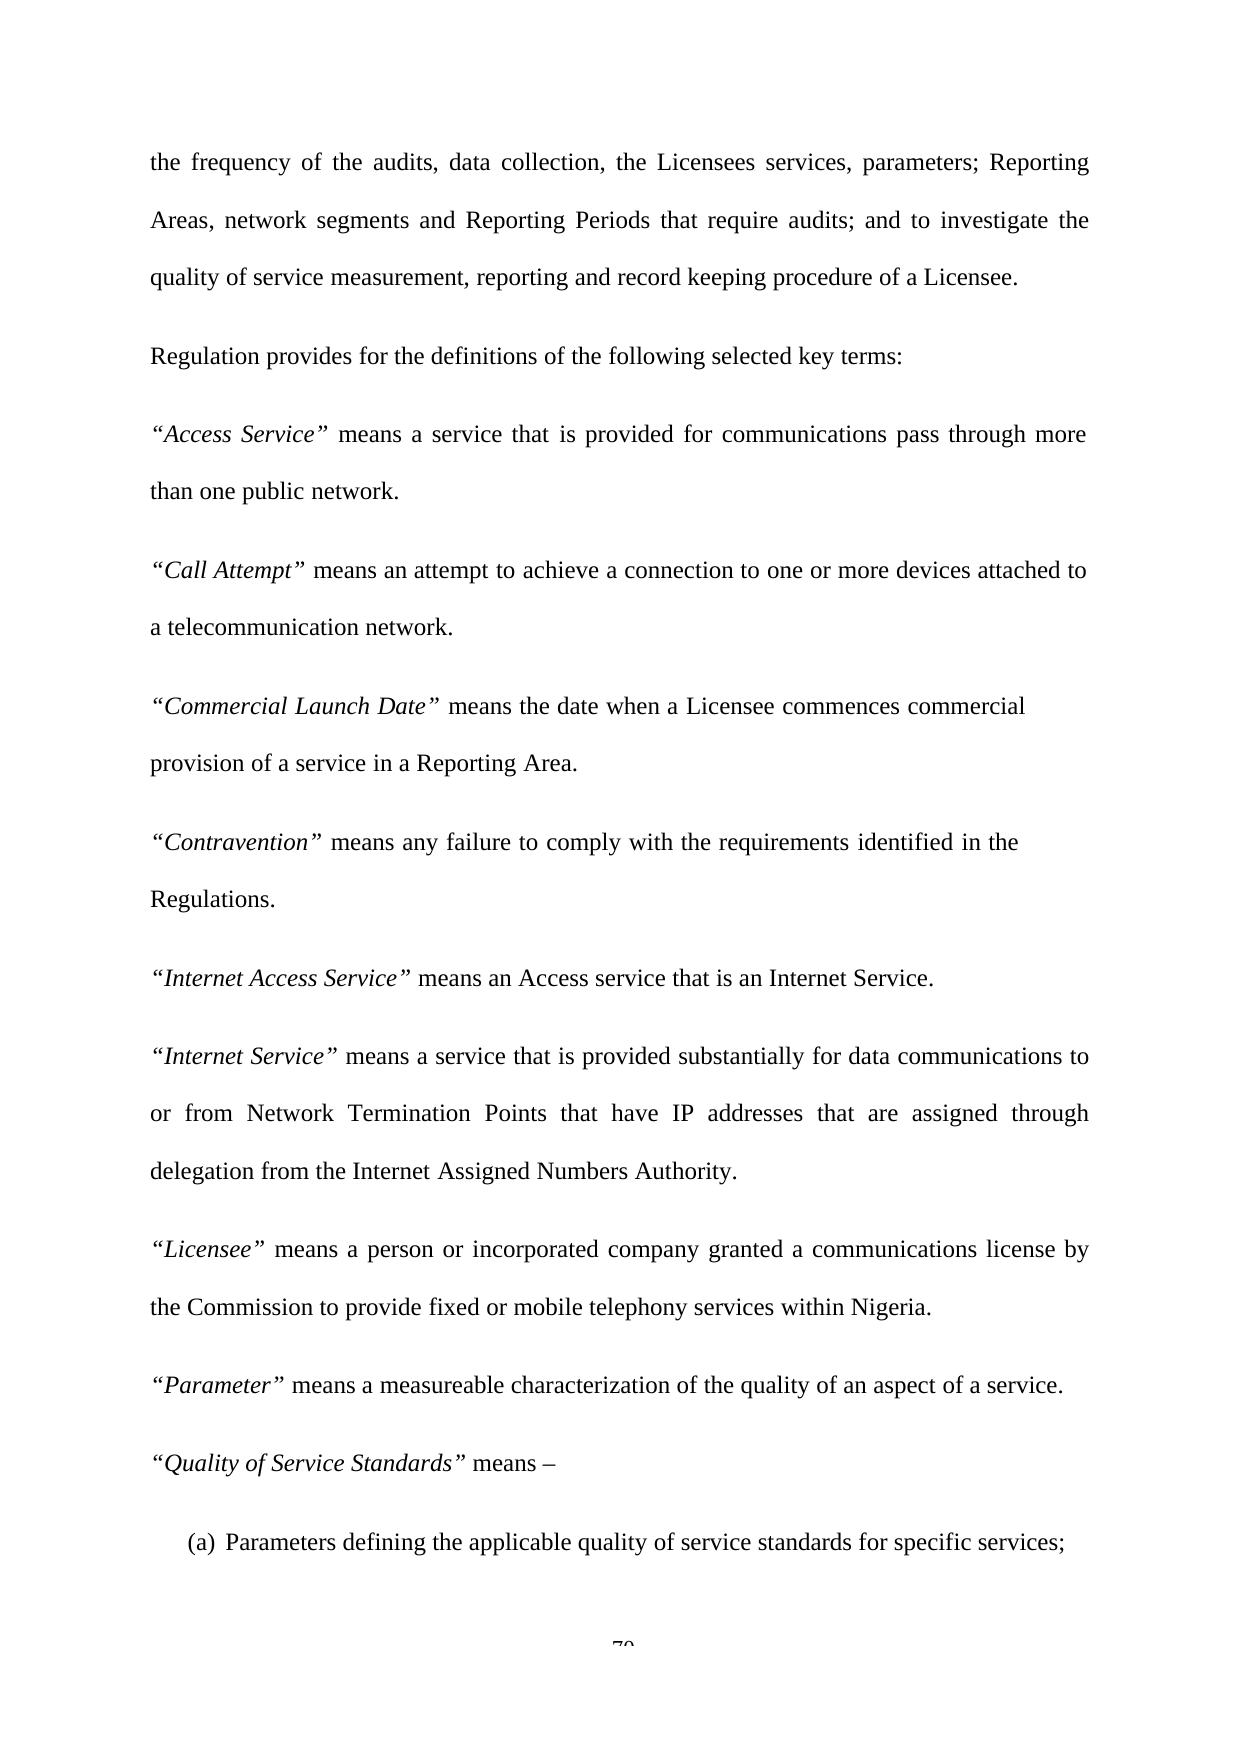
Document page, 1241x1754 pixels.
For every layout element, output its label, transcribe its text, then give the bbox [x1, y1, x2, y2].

text “Internet Access Service” means an Access service that is an Internet Service. [150, 963, 1103, 991]
text “Commercial Launch Date” means the date when a Licensee commences commercial provision of a service in a Reporting Area. [150, 691, 1103, 777]
list Parameters defining the applicable quality of service standards for specific services; [187, 1527, 1103, 1556]
text the frequency of the audits, data collection, the Licensees services, parameters; Reporting Areas, network segments and Reporting Periods that require audits; and to investigate the quality of service measurement, reporting and record keeping procedure of a Licensee. [150, 147, 1091, 291]
text Regulation provides for the definitions of the following selected key terms: [150, 341, 1103, 369]
text “Call Attempt” means an attempt to achieve a connection to one or more devices attached to a telecommunication network. [150, 555, 1091, 641]
text “Licensee” means a person or incorporated company granted a communications license by the Commission to provide fixed or mobile telephony services within Nigeria. [150, 1234, 1090, 1320]
text “Contravention” means any failure to comply with the requirements identified in the Regulations. [150, 827, 1103, 913]
text “Internet Service” means a service that is provided substantially for data communications to or from Network Termination Points that have IP addresses that are assigned through delegation from the Internet Assigned Numbers Authority. [150, 1041, 1090, 1185]
text “Parameter” means a measureable characterization of the quality of an aspect of a service. [150, 1370, 1103, 1399]
text “Access Service” means a service that is provided for communications pass through more than one public network. [150, 419, 1103, 505]
text “Quality of Service Standards” means – [150, 1448, 1103, 1477]
